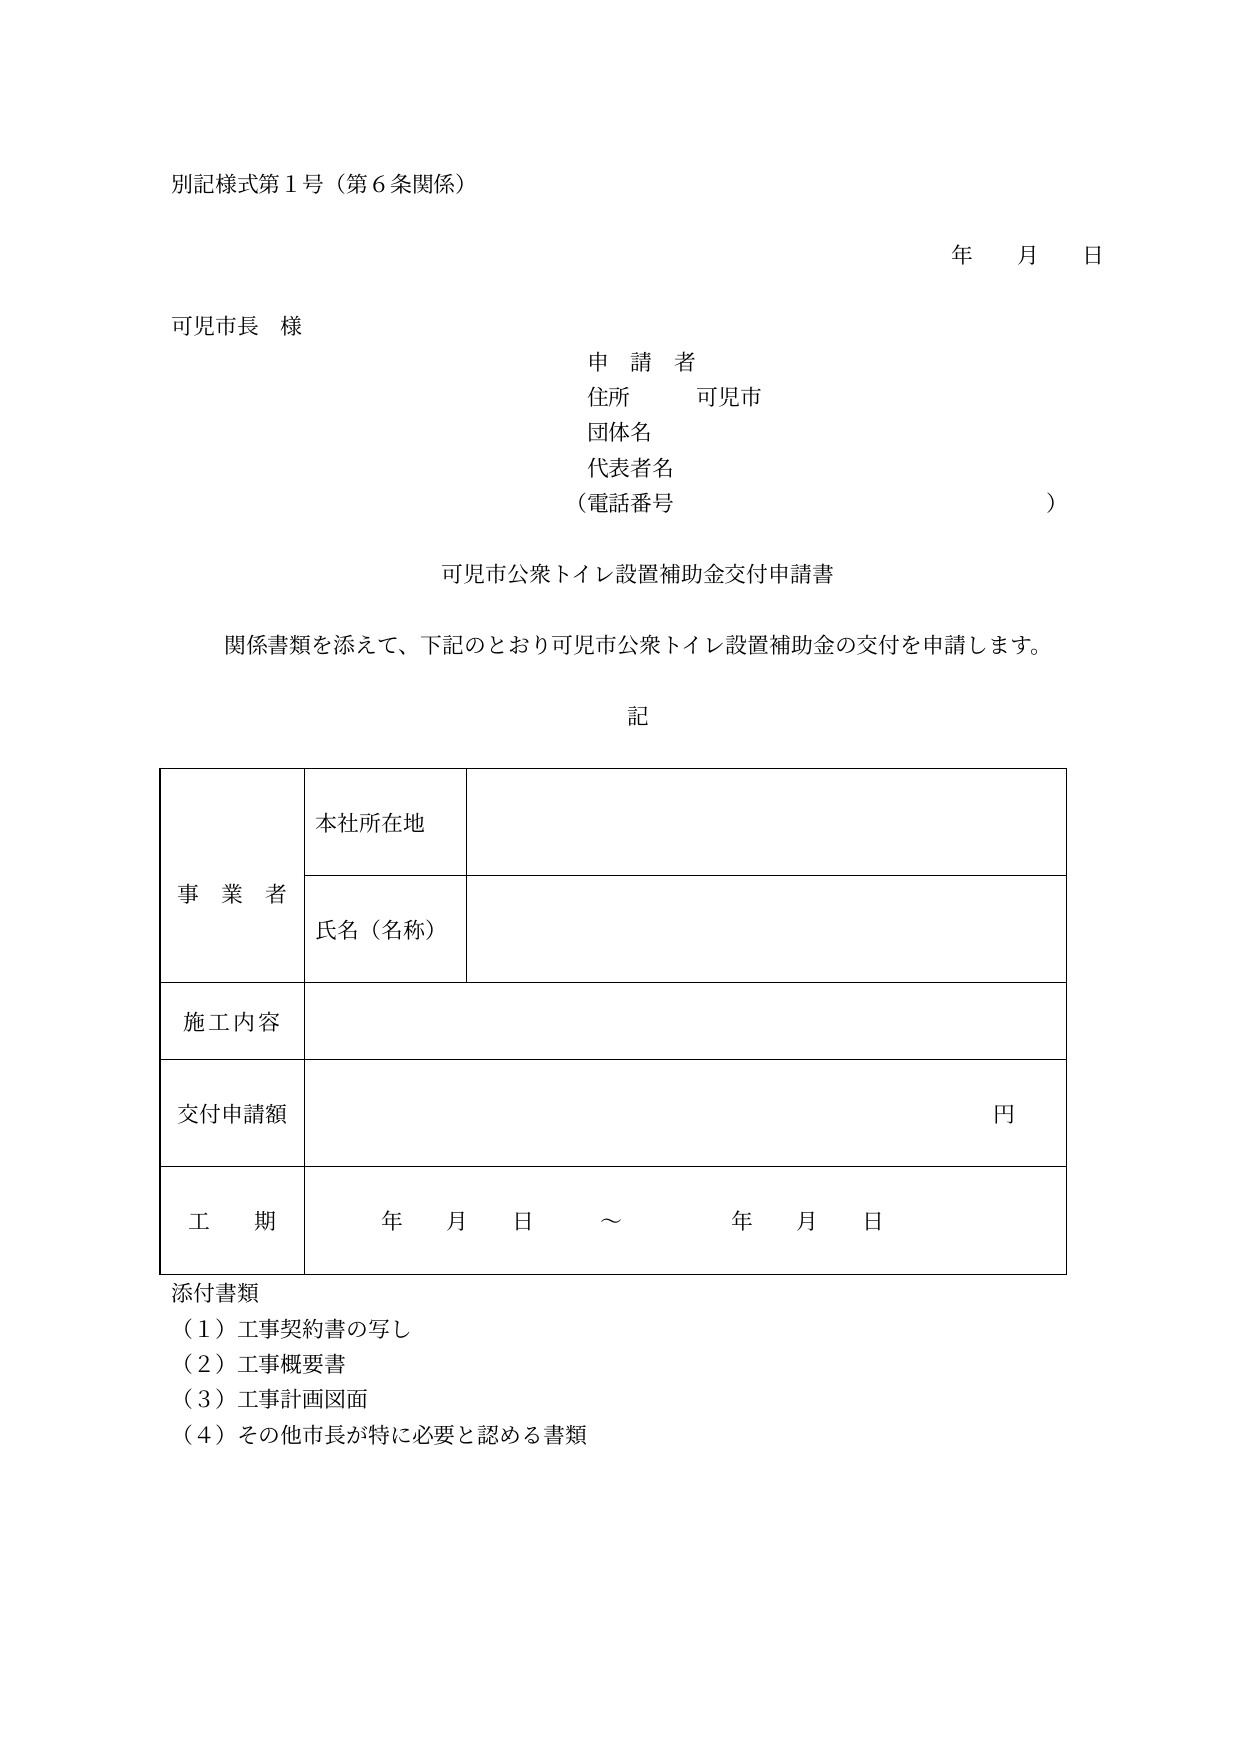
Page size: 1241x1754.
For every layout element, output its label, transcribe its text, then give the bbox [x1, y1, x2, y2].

table_header 事 業 者 [161, 769, 304, 982]
table_cell 交付申請額 [161, 1060, 304, 1166]
text （３）工事計画図面 [171, 1381, 1104, 1416]
table_cell [467, 876, 1066, 982]
text 可児市長 様 [171, 307, 1104, 343]
table_cell [305, 983, 1066, 1059]
table_cell 工 期 [161, 1167, 304, 1273]
text 別記様式第１号（第６条関係） [171, 166, 1104, 201]
table_header 本社所在地 [305, 769, 466, 875]
table_cell 施工内容 [161, 983, 304, 1059]
table_header [467, 769, 1066, 875]
text 関係書類を添えて、下記のとおり可児市公衆トイレ設置補助金の交付を申請します。 [171, 626, 1104, 661]
text （電話番号 ） [171, 484, 1104, 520]
text 申 請 者 [171, 343, 1104, 378]
text （１）工事契約書の写し [171, 1310, 1104, 1345]
text 添付書類 [171, 1274, 1104, 1310]
text （４）その他市長が特に必要と認める書類 [171, 1416, 1104, 1452]
table_cell 氏名（名称） [305, 876, 466, 982]
table_cell 円 [305, 1060, 1066, 1166]
table_cell 年 月 日 ～ 年 月 日 [305, 1167, 1066, 1273]
text （２）工事概要書 [171, 1345, 1104, 1381]
text 記 [171, 697, 1104, 732]
text 可児市公衆トイレ設置補助金交付申請書 [171, 555, 1104, 591]
text 年 月 日 [171, 236, 1104, 272]
text 代表者名 [171, 449, 1104, 484]
text 団体名 [171, 413, 1104, 449]
text 住所 可児市 [171, 378, 1104, 413]
